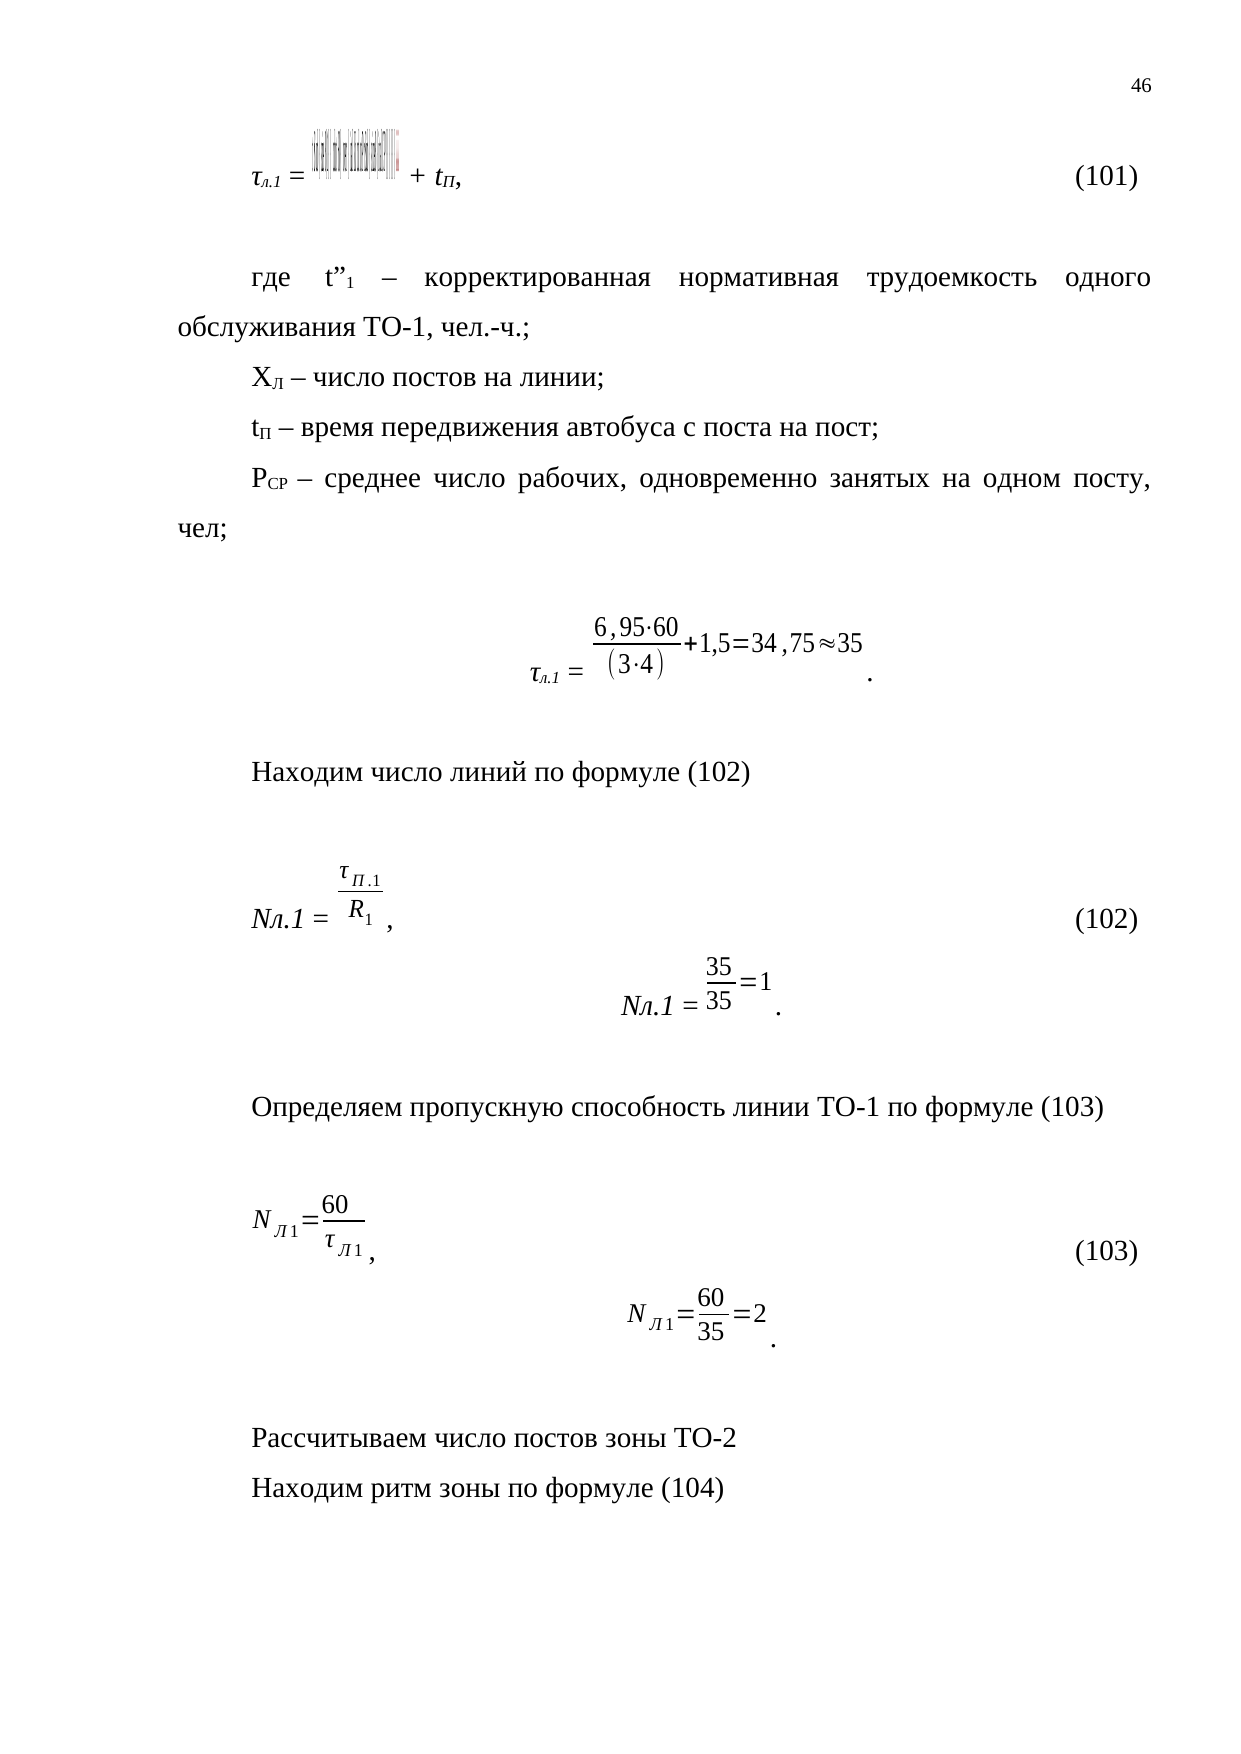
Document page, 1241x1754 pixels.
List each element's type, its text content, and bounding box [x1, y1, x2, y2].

text , (103) [177, 1189, 1152, 1266]
text τл.1 = . [177, 611, 1152, 687]
text Nл.1 = . [177, 952, 1152, 1022]
text Рассчитываем число постов зоны ТО-2 [177, 1420, 1152, 1454]
text Nл.1 = , (102) [177, 855, 1152, 935]
text τл.1 = + tП, (101) [177, 118, 1152, 192]
text Определяем пропускную способность линии ТО-1 по формуле (103) [177, 1089, 1152, 1122]
text Находим число линий по формуле (102) [177, 754, 1152, 788]
text PСР – среднее число рабочих, одновременно занятых на одном посту, чел; [177, 460, 1152, 544]
text ХЛ – число постов на линии; [177, 359, 1152, 393]
text tП – время передвижения автобуса с поста на пост; [177, 409, 1152, 443]
text . [177, 1283, 1152, 1353]
text Находим ритм зоны по формуле (104) [177, 1471, 1152, 1504]
text где t”1 – корректированная нормативная трудоемкость одного обслуживания ТО-1, чел.-ч.; [177, 259, 1152, 342]
